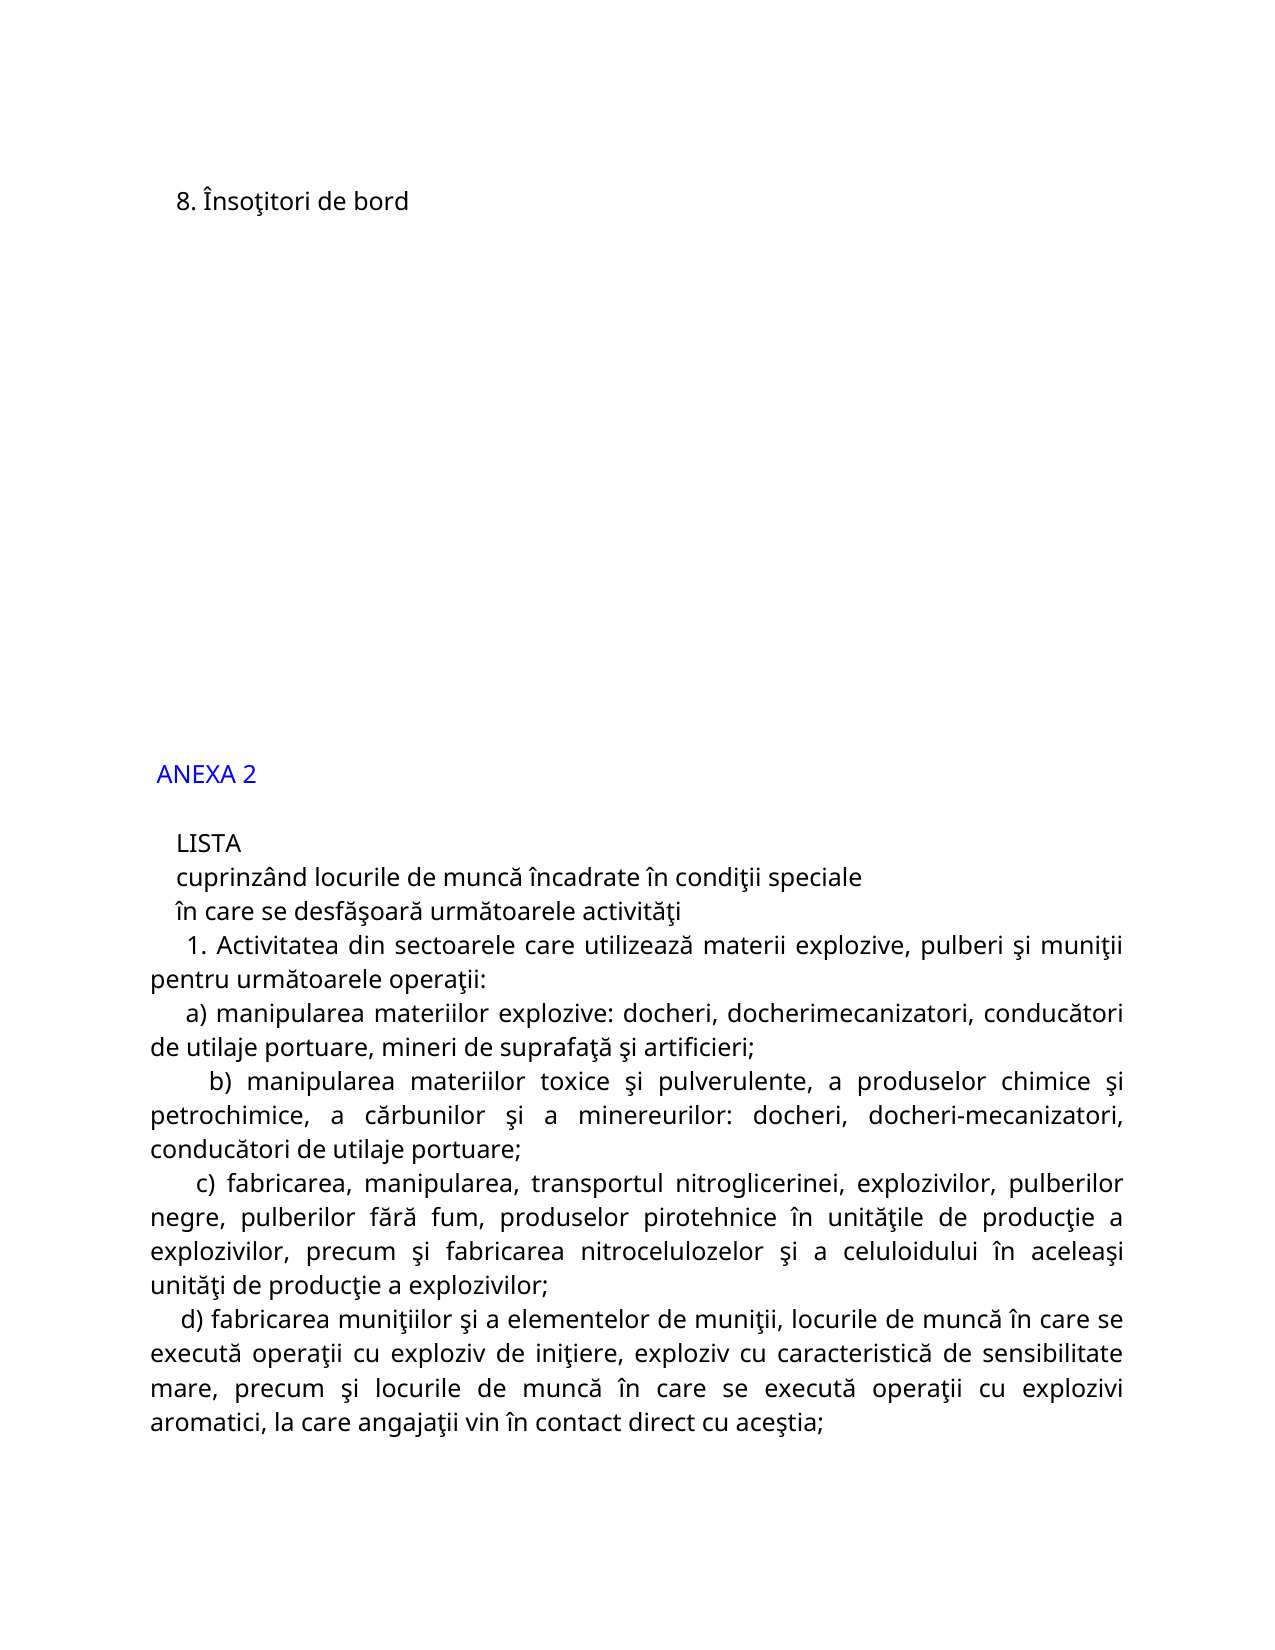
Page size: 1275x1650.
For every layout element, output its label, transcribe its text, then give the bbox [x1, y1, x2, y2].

text LISTA [150, 825, 1125, 859]
text 8. Însoţitori de bord [150, 184, 1125, 218]
text d) fabricarea muniţiilor şi a elementelor de muniţii, locurile de muncă în care se execută operaţii cu exploziv de iniţiere, exploziv cu caracteristică de sensibilitate mare, precum şi locurile de muncă în care se execută operaţii cu explozivi aromatici, la care angajaţii vin în contact direct cu aceştia; [150, 1302, 1125, 1438]
text cuprinzând locurile de muncă încadrate în condiţii speciale [150, 859, 1125, 893]
text b) manipularea materiilor toxice şi pulverulente, a produselor chimice şi petrochimice, a cărbunilor şi a minereurilor: docheri, docheri-mecanizatori, conducători de utilaje portuare; [150, 1064, 1125, 1166]
text în care se desfăşoară următoarele activităţi [150, 893, 1125, 927]
text a) manipularea materiilor explozive: docheri, docherimecanizatori, conducători de utilaje portuare, mineri de suprafaţă şi artificieri; [150, 996, 1125, 1064]
text 1. Activitatea din sectoarele care utilizează materii explozive, pulberi şi muniţii pentru următoarele operaţii: [150, 927, 1125, 996]
text ANEXA 2 [150, 757, 1125, 791]
text c) fabricarea, manipularea, transportul nitroglicerinei, explozivilor, pulberilor negre, pulberilor fără fum, produselor pirotehnice în unităţile de producţie a explozivilor, precum şi fabricarea nitrocelulozelor şi a celuloidului în aceleaşi unităţi de producţie a explozivilor; [150, 1166, 1125, 1302]
